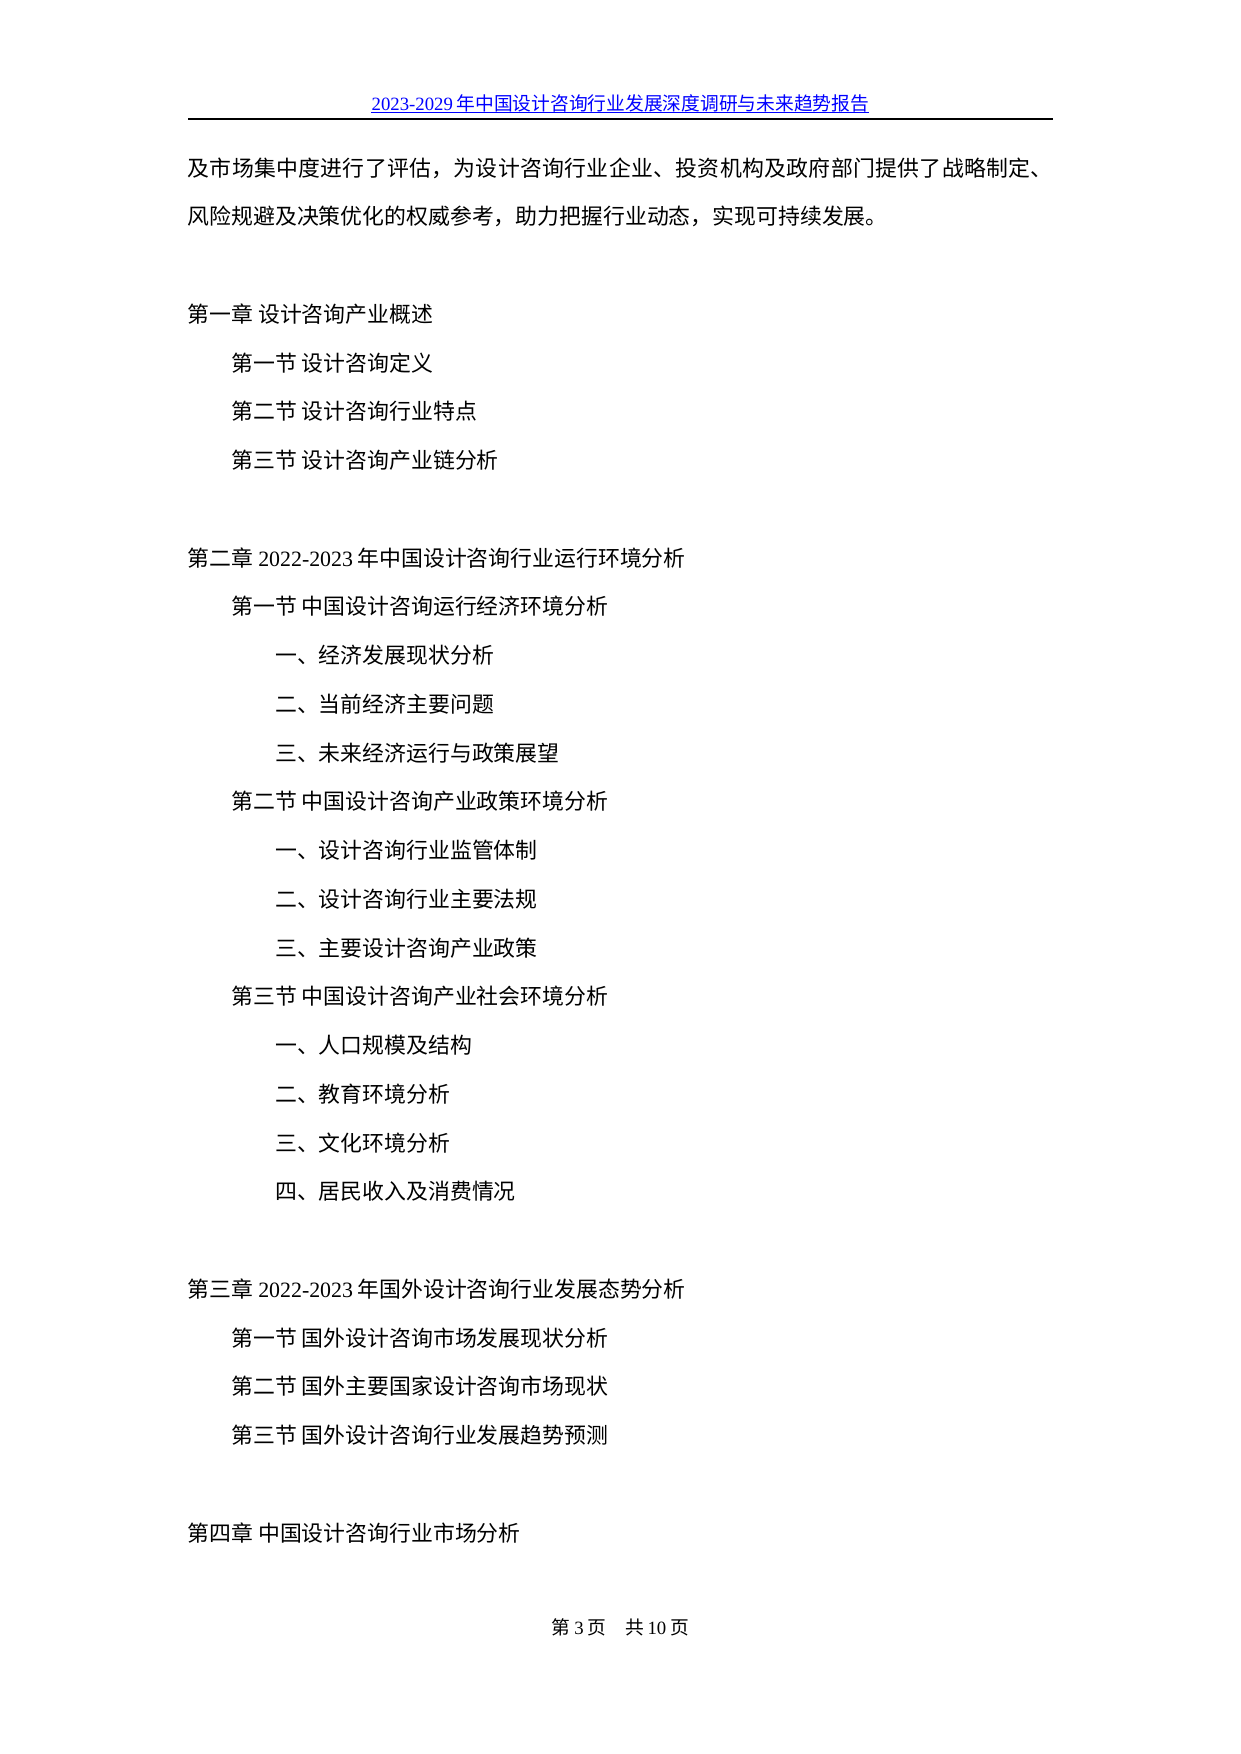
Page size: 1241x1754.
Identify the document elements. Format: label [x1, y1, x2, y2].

text [187, 150, 1053, 1548]
